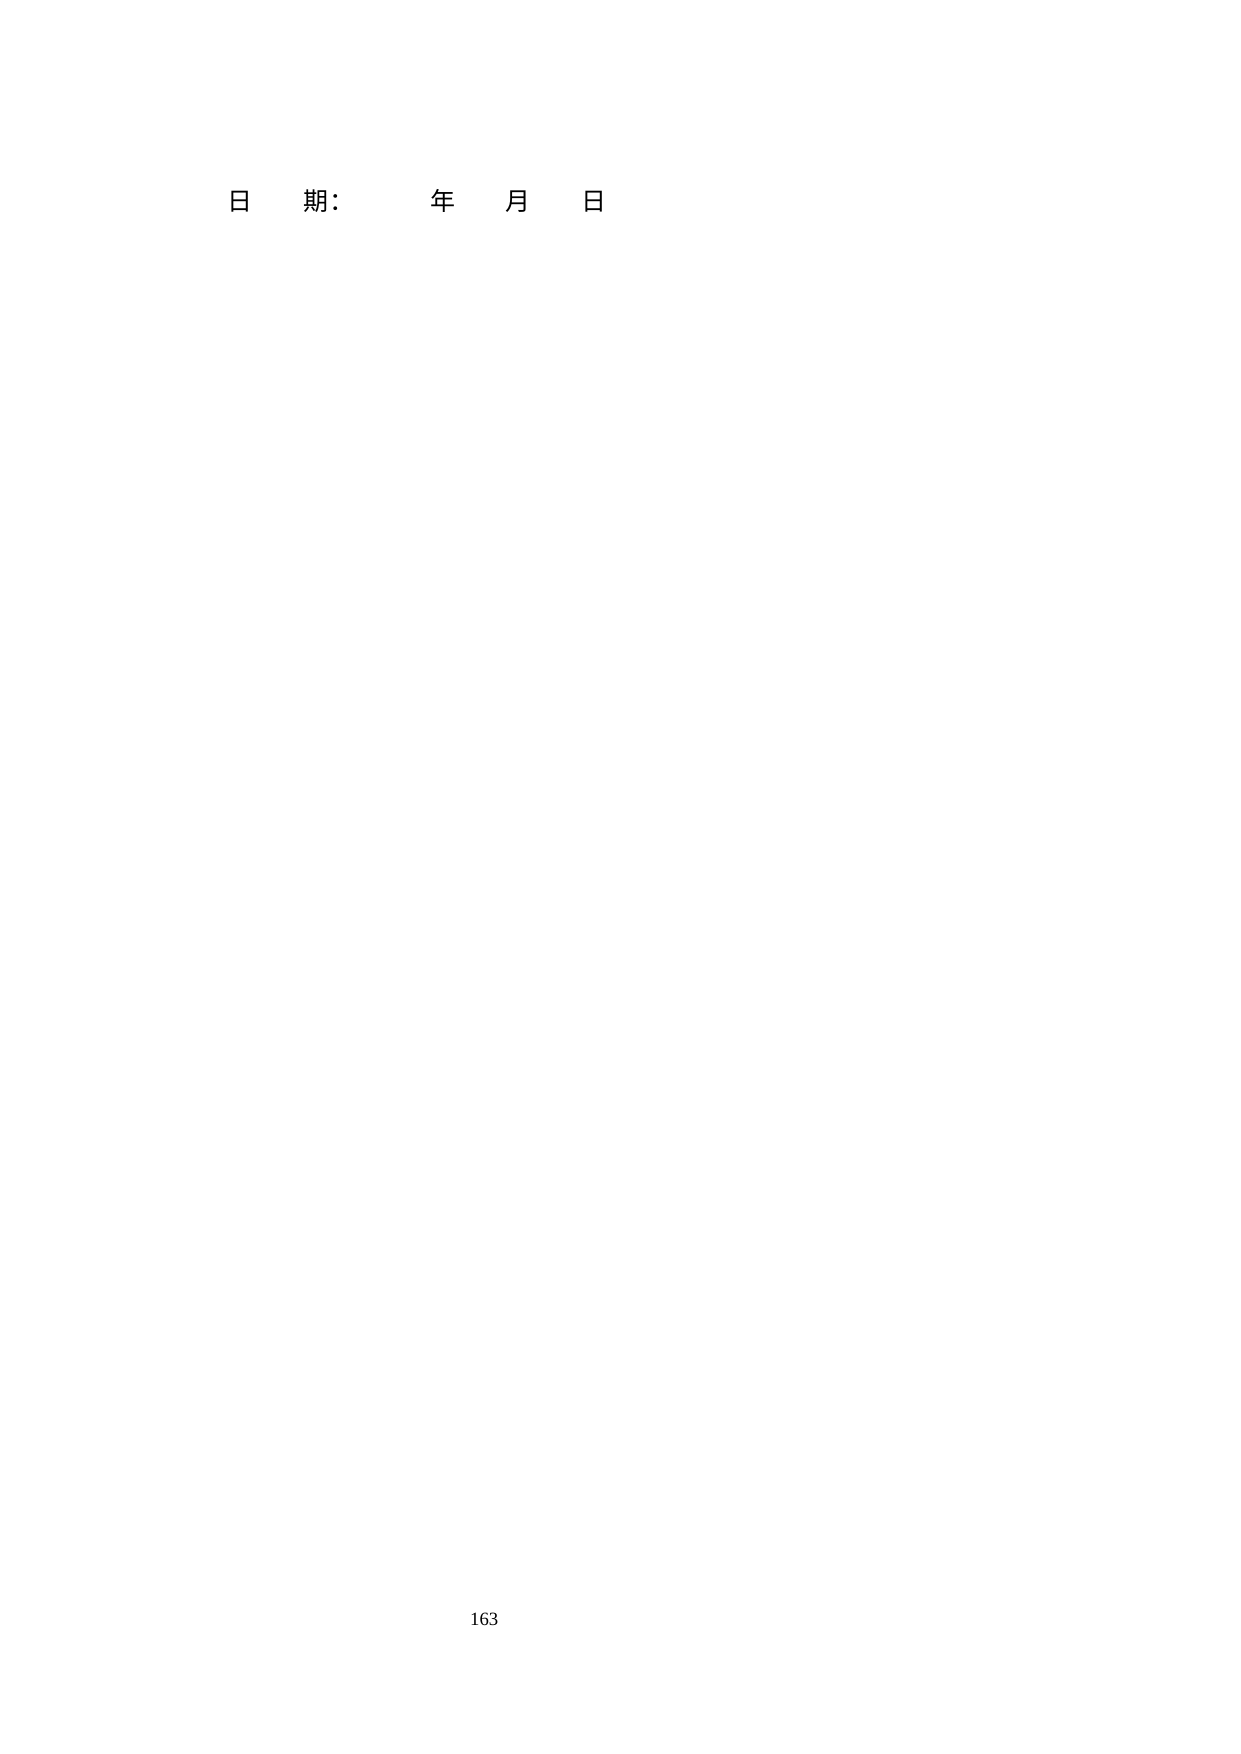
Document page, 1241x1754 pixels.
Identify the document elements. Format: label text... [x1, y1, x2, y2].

list 日 期： 年 月 日 [152, 166, 1075, 234]
